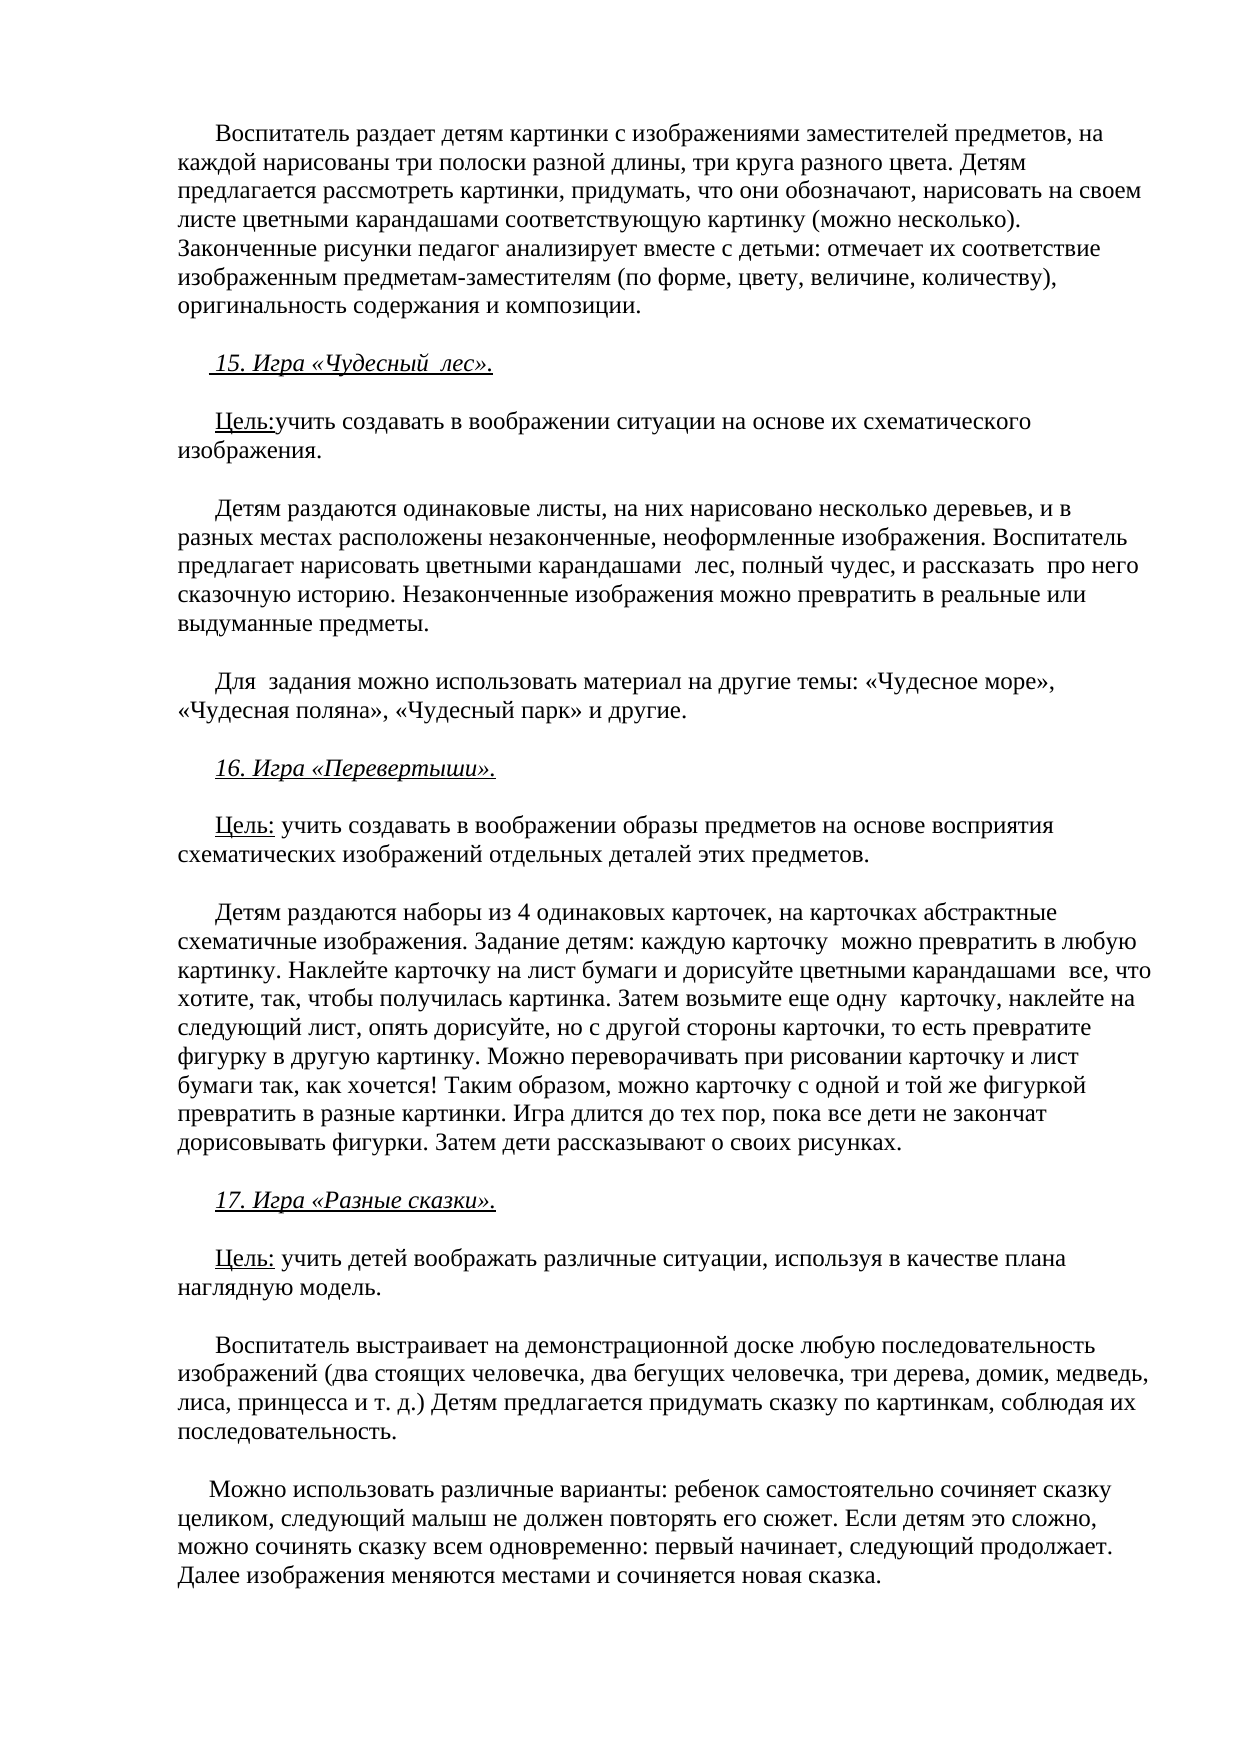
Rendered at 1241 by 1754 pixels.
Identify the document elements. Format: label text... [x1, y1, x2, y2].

text Цель: учить создавать в воображении образы предметов на основе восприятия схематических изображений отдельных деталей этих предметов. [177, 811, 1152, 868]
text 17. Игра «Разные сказки». [177, 1185, 1152, 1214]
text 15. Игра «Чудесный лес». [177, 348, 1152, 377]
text Цель: учить детей воображать различные ситуации, используя в качестве плана наглядную модель. [177, 1243, 1152, 1301]
text Можно использовать различные варианты: ребенок самостоятельно сочиняет сказку целиком, следующий малыш не должен повторять его сюжет. Если детям это сложно, можно сочинять сказку всем одновременно: первый начинает, следующий продолжает. Далее изображения меняются местами и сочиняется новая сказка. [177, 1474, 1152, 1589]
text Детям раздаются наборы из 4 одинаковых карточек, на карточках абстрактные схематичные изображения. Задание детям: каждую карточку можно превратить в любую картинку. Наклейте карточку на лист бумаги и дорисуйте цветными карандашами все, что хотите, так, чтобы получилась картинка. Затем возьмите еще одну карточку, наклейте на следующий лист, опять дорисуйте, но с другой стороны карточки, то есть превратите фигурку в другую картинку. Можно переворачивать при рисовании карточку и лист бумаги так, как хочется! Таким образом, можно карточку с одной и той же фигуркой превратить в разные картинки. Игра длится до тех пор, пока все дети не закончат дорисовывать фигурки. Затем дети рассказывают о своих рисунках. [177, 897, 1152, 1156]
text Воспитатель выстраивает на демонстрационной доске любую последовательность изображений (два стоящих человечка, два бегущих человечка, три дерева, домик, медведь, лиса, принцесса и т. д.) Детям предлагается придумать сказку по картинкам, соблюдая их последовательность. [177, 1330, 1152, 1445]
text Цель:учить создавать в воображении ситуации на основе их схематического изображения. [177, 406, 1152, 464]
text 16. Игра «Перевертыши». [177, 753, 1152, 781]
text Детям раздаются одинаковые листы, на них нарисовано несколько деревьев, и в разных местах расположены незаконченные, неоформленные изображения. Воспитатель предлагает нарисовать цветными карандашами лес, полный чудес, и рассказать про него сказочную историю. Незаконченные изображения можно превратить в реальные или выдуманные предметы. [177, 493, 1152, 637]
text Для задания можно использовать материал на другие темы: «Чудесное море», «Чудесная поляна», «Чудесный парк» и другие. [177, 666, 1152, 723]
text Воспитатель раздает детям картинки с изображениями заместителей предметов, на каждой нарисованы три полоски разной длины, три круга разного цвета. Детям предлагается рассмотреть картинки, придумать, что они обозначают, нарисовать на своем листе цветными карандашами соответствующую картинку (можно несколько). Законченные рисунки педагог анализирует вместе с детьми: отмечает их соответствие изображенным предметам-заместителям (по форме, цвету, величине, количеству), оригинальность содержания и композиции. [177, 118, 1152, 319]
